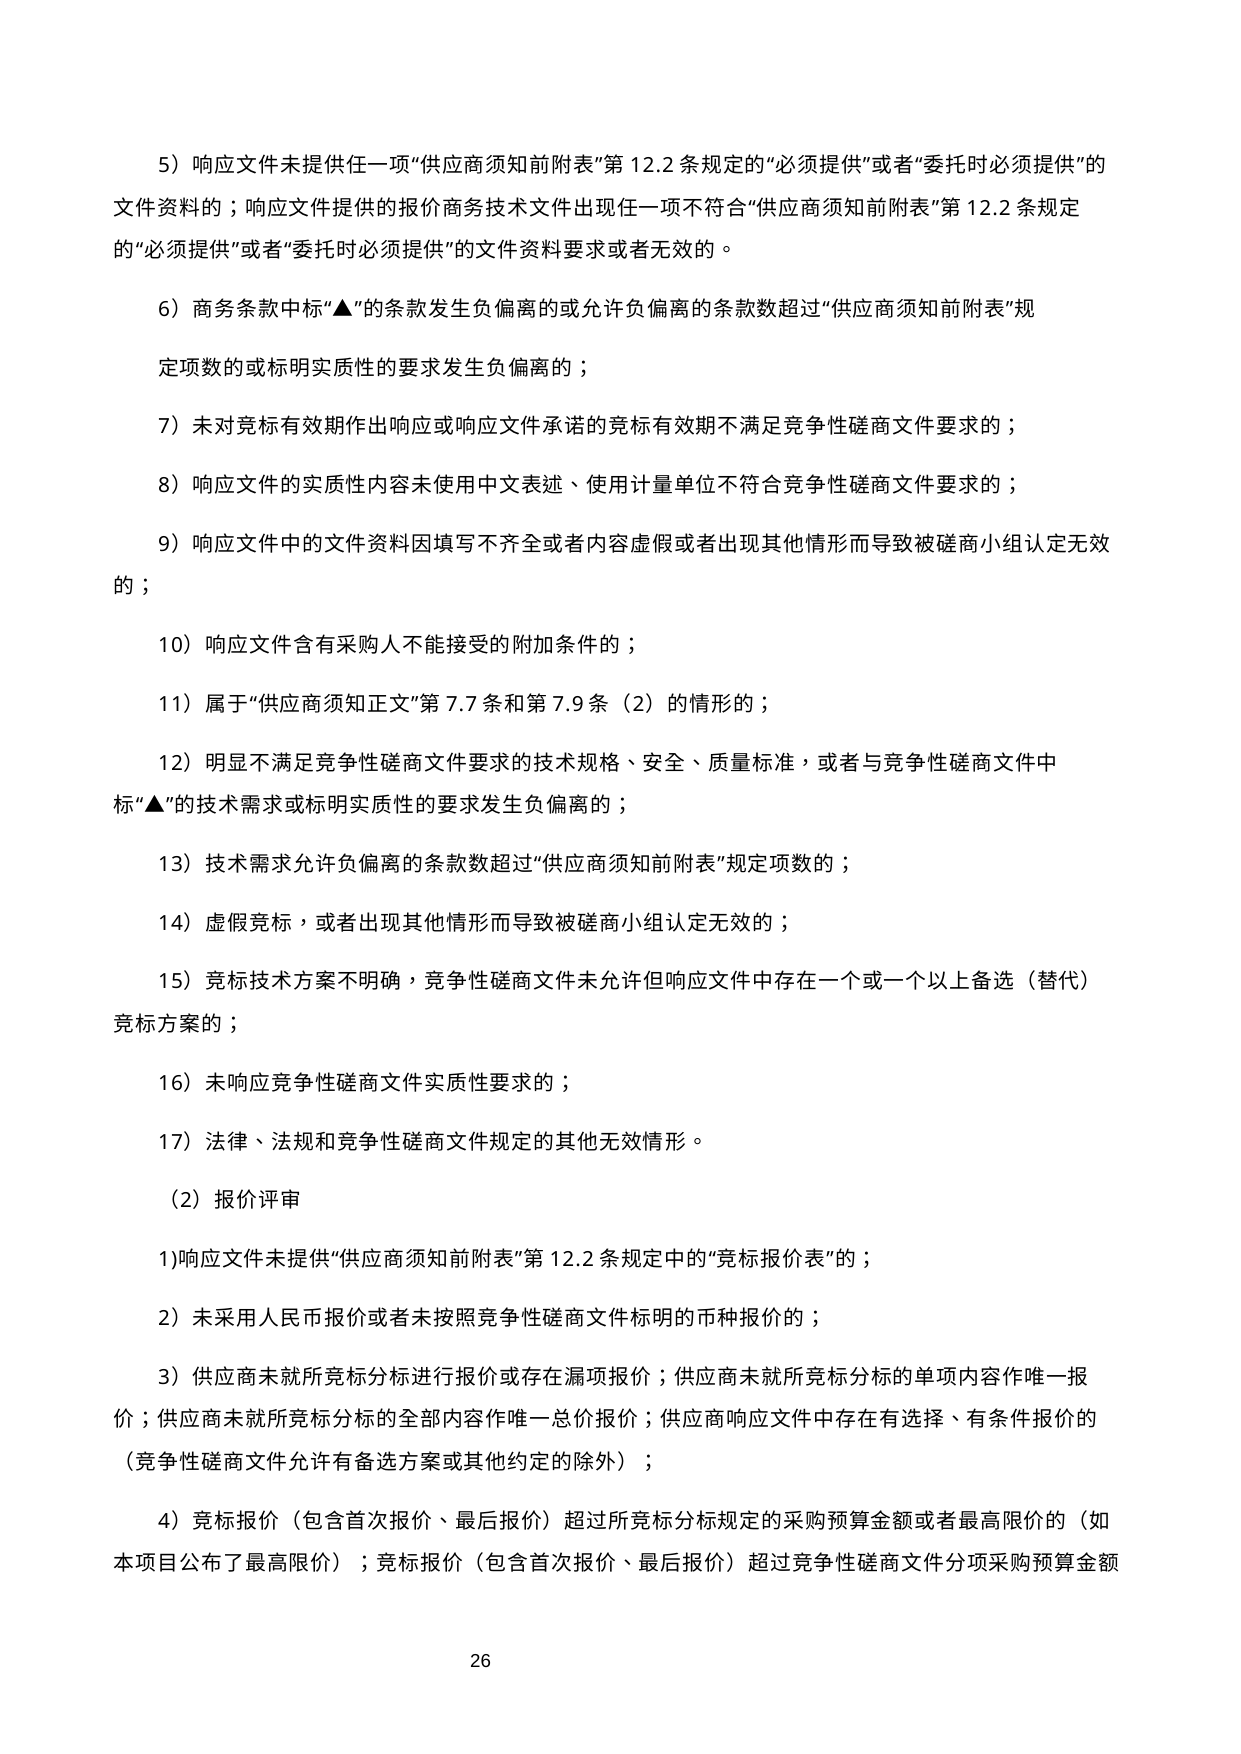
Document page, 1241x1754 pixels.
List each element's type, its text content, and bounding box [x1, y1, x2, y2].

text 6）商务条款中标“▲”的条款发生负偏离的或允许负偏离的条款数超过“供应商须知前附表”规 [114, 294, 1120, 322]
text 3）供应商未就所竞标分标进行报价或存在漏项报价；供应商未就所竞标分标的单项内容作唯一报价；供应商未就所竞标分标的全部内容作唯一总价报价；供应商响应文件中存在有选择、有条件报价的（竞争性磋商文件允许有备选方案或其他约定的除外）； [114, 1362, 1120, 1475]
text 17）法律、法规和竞争性磋商文件规定的其他无效情形。 [114, 1127, 1120, 1155]
text 12）明显不满足竞争性磋商文件要求的技术规格、安全、质量标准，或者与竞争性磋商文件中标“▲”的技术需求或标明实质性的要求发生负偏离的； [114, 748, 1120, 819]
text 2）未采用人民币报价或者未按照竞争性磋商文件标明的币种报价的； [114, 1303, 1120, 1331]
text （2）报价评审 [114, 1186, 1120, 1214]
text 5）响应文件未提供任一项“供应商须知前附表”第12.2条规定的“必须提供”或者“委托时必须提供”的文件资料的；响应文件提供的报价商务技术文件出现任一项不符合“供应商须知前附表”第12.2条规定的“必须提供”或者“委托时必须提供”的文件资料要求或者无效的。 [114, 150, 1120, 264]
text 7）未对竞标有效期作出响应或响应文件承诺的竞标有效期不满足竞争性磋商文件要求的； [114, 411, 1120, 440]
text 8）响应文件的实质性内容未使用中文表述、使用计量单位不符合竞争性磋商文件要求的； [114, 470, 1120, 499]
text 10）响应文件含有采购人不能接受的附加条件的； [114, 630, 1120, 659]
text 14）虚假竞标，或者出现其他情形而导致被磋商小组认定无效的； [114, 908, 1120, 936]
text 1)响应文件未提供“供应商须知前附表”第12.2条规定中的“竞标报价表”的； [114, 1244, 1120, 1273]
text 13）技术需求允许负偏离的条款数超过“供应商须知前附表”规定项数的； [114, 849, 1120, 878]
text 15）竞标技术方案不明确，竞争性磋商文件未允许但响应文件中存在一个或一个以上备选（替代）竞标方案的； [114, 967, 1120, 1038]
text 定项数的或标明实质性的要求发生负偏离的； [114, 353, 1120, 381]
text 11）属于“供应商须知正文”第7.7条和第7.9条（2）的情形的； [114, 689, 1120, 717]
text 9）响应文件中的文件资料因填写不齐全或者内容虚假或者出现其他情形而导致被磋商小组认定无效的； [114, 529, 1120, 600]
text 16）未响应竞争性磋商文件实质性要求的； [114, 1068, 1120, 1096]
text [114, 1506, 1120, 1577]
